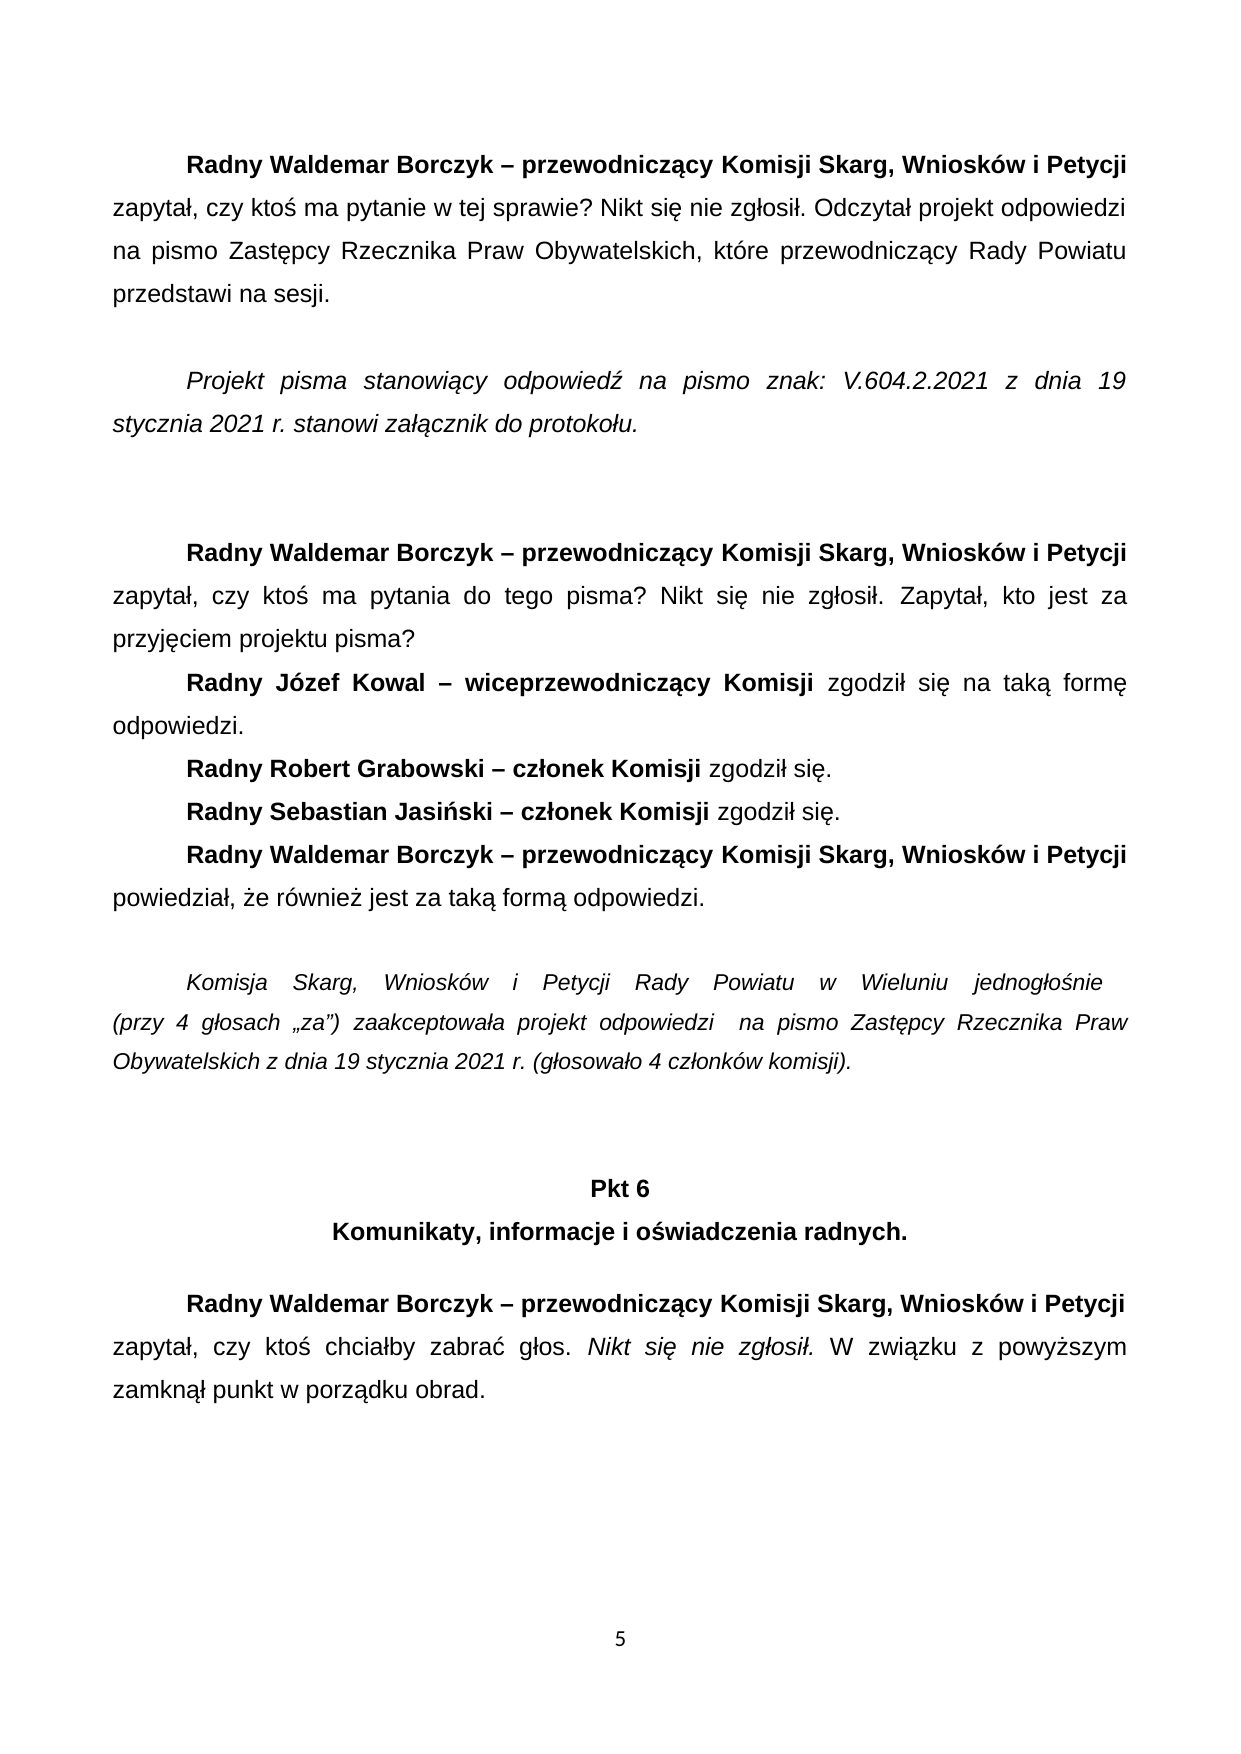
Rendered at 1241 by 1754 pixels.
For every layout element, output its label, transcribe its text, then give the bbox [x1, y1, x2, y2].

text zapytał, czy ktoś chciałby zabrać głos. Nikt się nie zgłosił. W związku z powyższym zamknął punkt w porządku obrad. [112, 1332, 1128, 1404]
text Radny Waldemar Borczyk – przewodniczący Komisji Skarg, Wniosków i Petycji powiedział, że również jest za taką formą odpowiedzi. [112, 840, 1128, 912]
text Radny Robert Grabowski – członek Komisji zgodził się. [112, 754, 1128, 782]
text Komunikaty, informacje i oświadczenia radnych. [112, 1217, 1128, 1246]
text Radny Waldemar Borczyk – przewodniczący Komisji Skarg, Wniosków i Petycji zapytał, czy ktoś ma pytania do tego pisma? Nikt się nie zgłosił. Zapytał, kto jest za przyjęciem projektu pisma? [112, 538, 1128, 653]
text Projekt pisma stanowiący odpowiedź na pismo znak: V.604.2.2021 z dnia 19 stycznia 2021 r. stanowi załącznik do protokołu. [112, 366, 1128, 437]
text Pkt 6 [112, 1174, 1128, 1203]
text Radny Józef Kowal – wiceprzewodniczący Komisji zgodził się na taką formę odpowiedzi. [112, 667, 1128, 739]
text Komisja Skarg, Wniosków i Petycji Rady Powiatu w Wieluniu jednogłośnie (przy 4 głosach „za”) zaakceptowała projekt odpowiedzi na pismo Zastępcy Rzecznika Praw Obywatelskich z dnia 19 stycznia 2021 r. (głosowało 4 członków komisji). [112, 969, 1128, 1075]
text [112, 1289, 1128, 1318]
text Radny Sebastian Jasiński – członek Komisji zgodził się. [112, 797, 1128, 826]
text Radny Waldemar Borczyk – przewodniczący Komisji Skarg, Wniosków i Petycji zapytał, czy ktoś ma pytanie w tej sprawie? Nikt się nie zgłosił. Odczytał projekt odpowiedzi na pismo Zastępcy Rzecznika Praw Obywatelskich, które przewodniczący Rady Powiatu przedstawi na sesji. [112, 150, 1128, 308]
